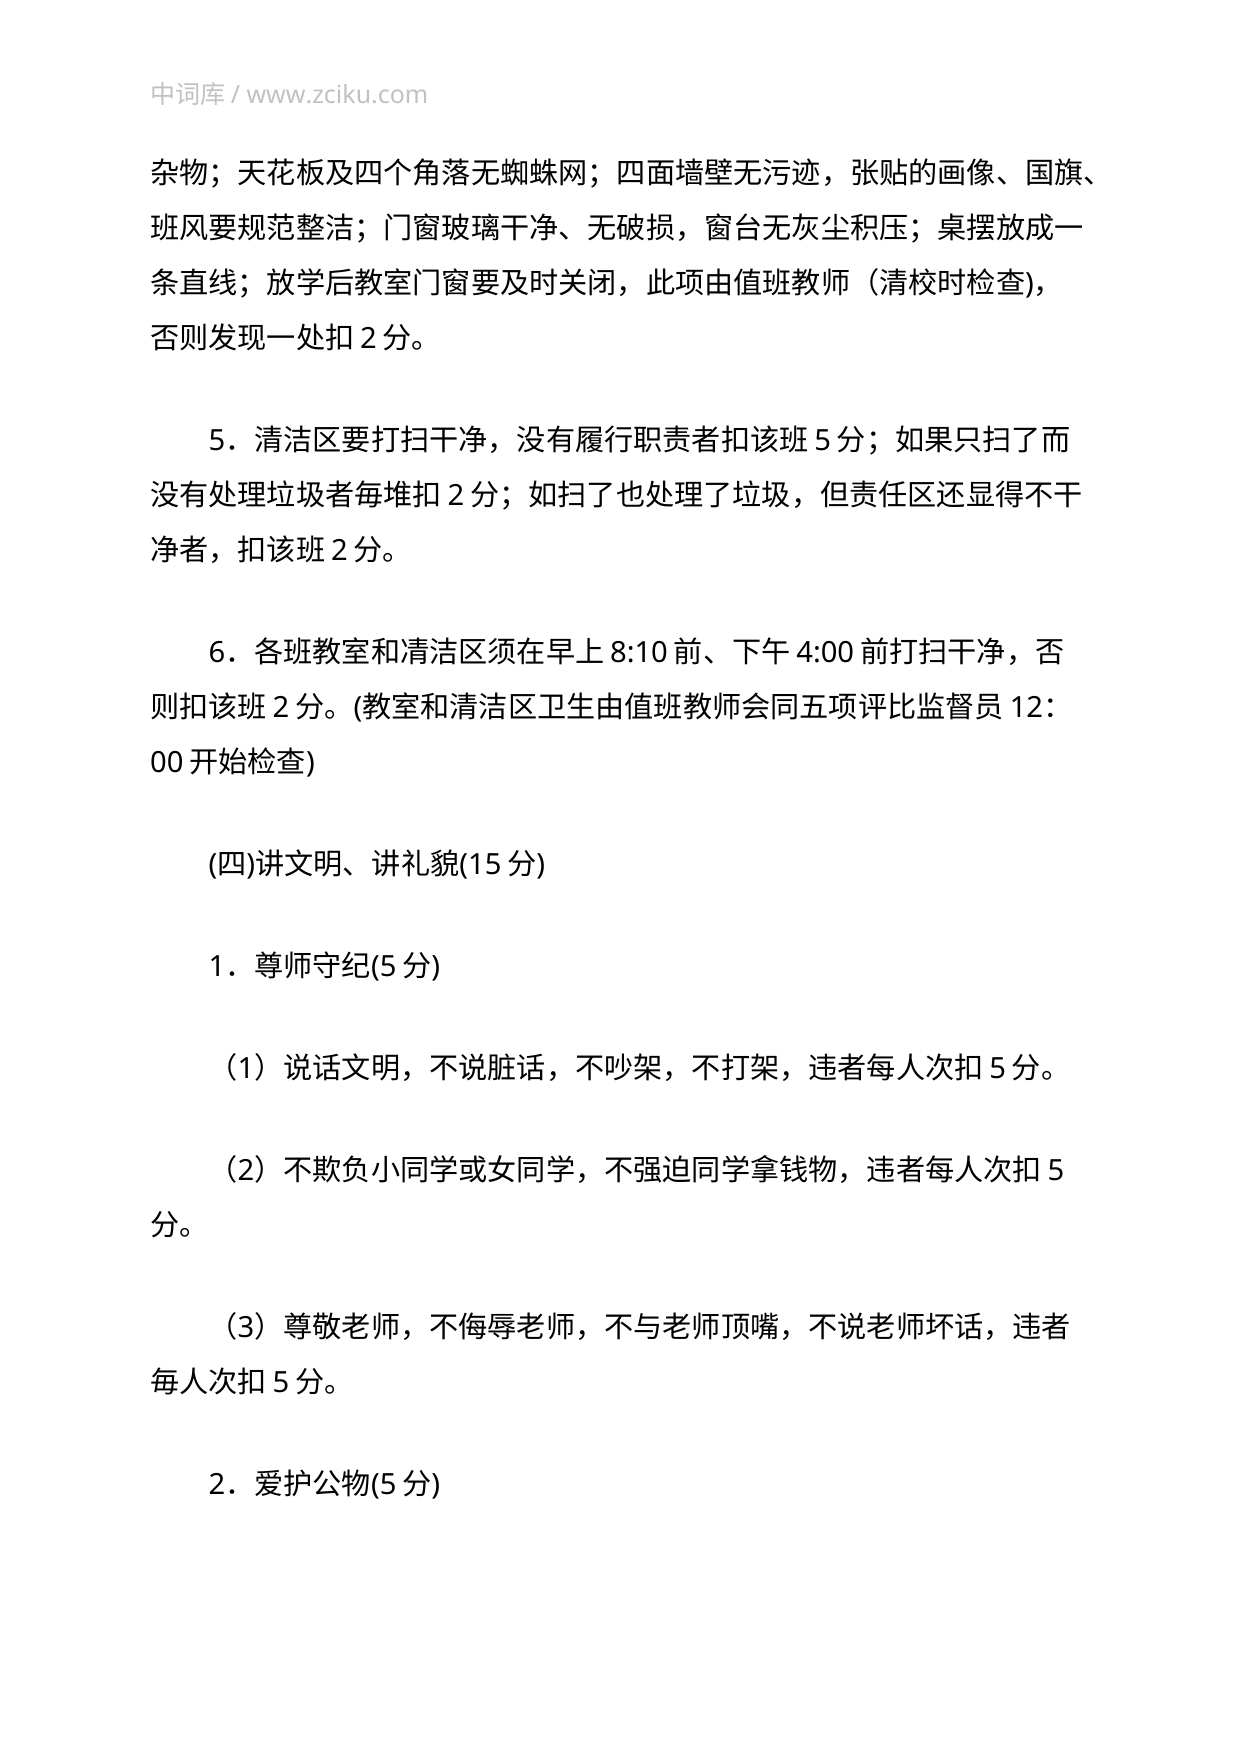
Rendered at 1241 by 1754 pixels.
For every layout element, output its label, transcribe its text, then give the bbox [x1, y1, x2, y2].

text （1）说话文明，不说脏话，不吵架，不打架，违者每人次扣5分。 [150, 1045, 1090, 1087]
text 2．爱护公物(5分) [150, 1460, 1090, 1503]
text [150, 150, 1090, 357]
text 1．尊师守纪(5分) [150, 943, 1090, 985]
text 5．清洁区要打扫干净，没有履行职责者扣该班5分；如果只扫了而没有处理垃圾者毎堆扣2分；如扫了也处理了垃圾，但责任区还显得不干净者，扣该班2分。 [150, 417, 1090, 569]
text 6．各班教室和凊洁区须在早上8:10前、下午4:00前打扫干净，否则扣该班2分。(教室和清洁区卫生由值班教师会同五项评比监督员12：00开始检查) [150, 629, 1090, 781]
text (四)讲文明、讲礼貌(15分) [150, 841, 1090, 883]
text （2）不欺负小同学或女同学，不强迫同学拿钱物，违者每人次扣5分。 [150, 1147, 1090, 1244]
text （3）尊敬老师，不侮辱老师，不与老师顶嘴，不说老师坏话，违者毎人次扣5分。 [150, 1303, 1090, 1401]
